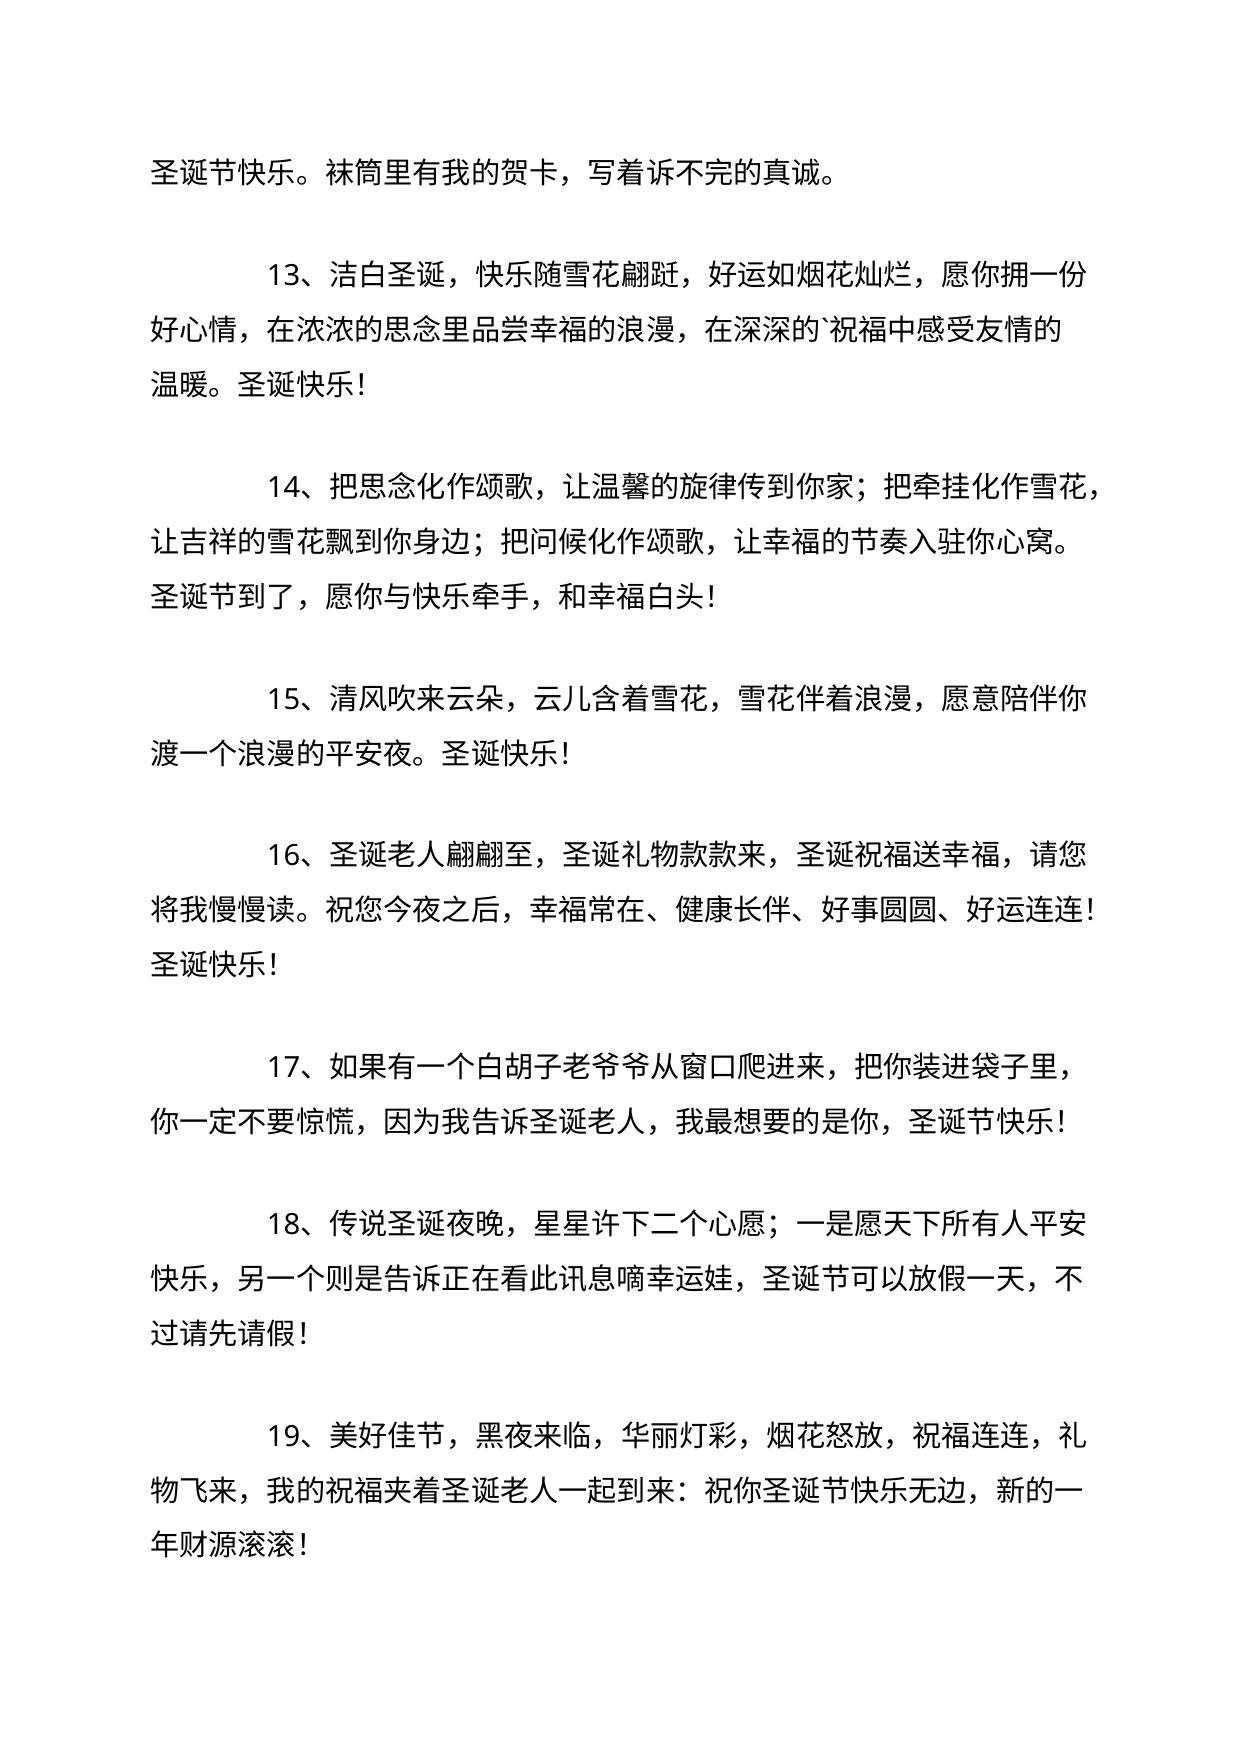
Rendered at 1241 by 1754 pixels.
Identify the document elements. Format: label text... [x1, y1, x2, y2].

text 18、传说圣诞夜晚，星星许下二个心愿；一是愿天下所有人平安快乐，另一个则是告诉正在看此讯息嘀幸运娃，圣诞节可以放假一天，不过请先请假！ [150, 1200, 1090, 1353]
text 19、美好佳节，黑夜来临，华丽灯彩，烟花怒放，祝福连连，礼物飞来，我的祝福夹着圣诞老人一起到来：祝你圣诞节快乐无边，新的一年财源滚滚！ [150, 1412, 1090, 1564]
text 16、圣诞老人翩翩至，圣诞礼物款款来，圣诞祝福送幸福，请您将我慢慢读。祝您今夜之后，幸福常在、健康长伴、好事圆圆、好运连连！圣诞快乐！ [150, 832, 1090, 984]
text 15、清风吹来云朵，云儿含着雪花，雪花伴着浪漫，愿意陪伴你渡一个浪漫的平安夜。圣诞快乐！ [150, 675, 1090, 772]
text 14、把思念化作颂歌，让温馨的旋律传到你家；把牵挂化作雪花，让吉祥的雪花飘到你身边；把问候化作颂歌，让幸福的节奏入驻你心窝。圣诞节到了，愿你与快乐牵手，和幸福白头！ [150, 463, 1090, 616]
text 13、洁白圣诞，快乐随雪花翩跹，好运如烟花灿烂，愿你拥一份好心情，在浓浓的思念里品尝幸福的浪漫，在深深的`祝福中感受友情的温暖。圣诞快乐！ [150, 252, 1090, 404]
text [150, 150, 1090, 192]
text 17、如果有一个白胡子老爷爷从窗口爬进来，把你装进袋子里，你一定不要惊慌，因为我告诉圣诞老人，我最想要的是你，圣诞节快乐！ [150, 1044, 1090, 1141]
